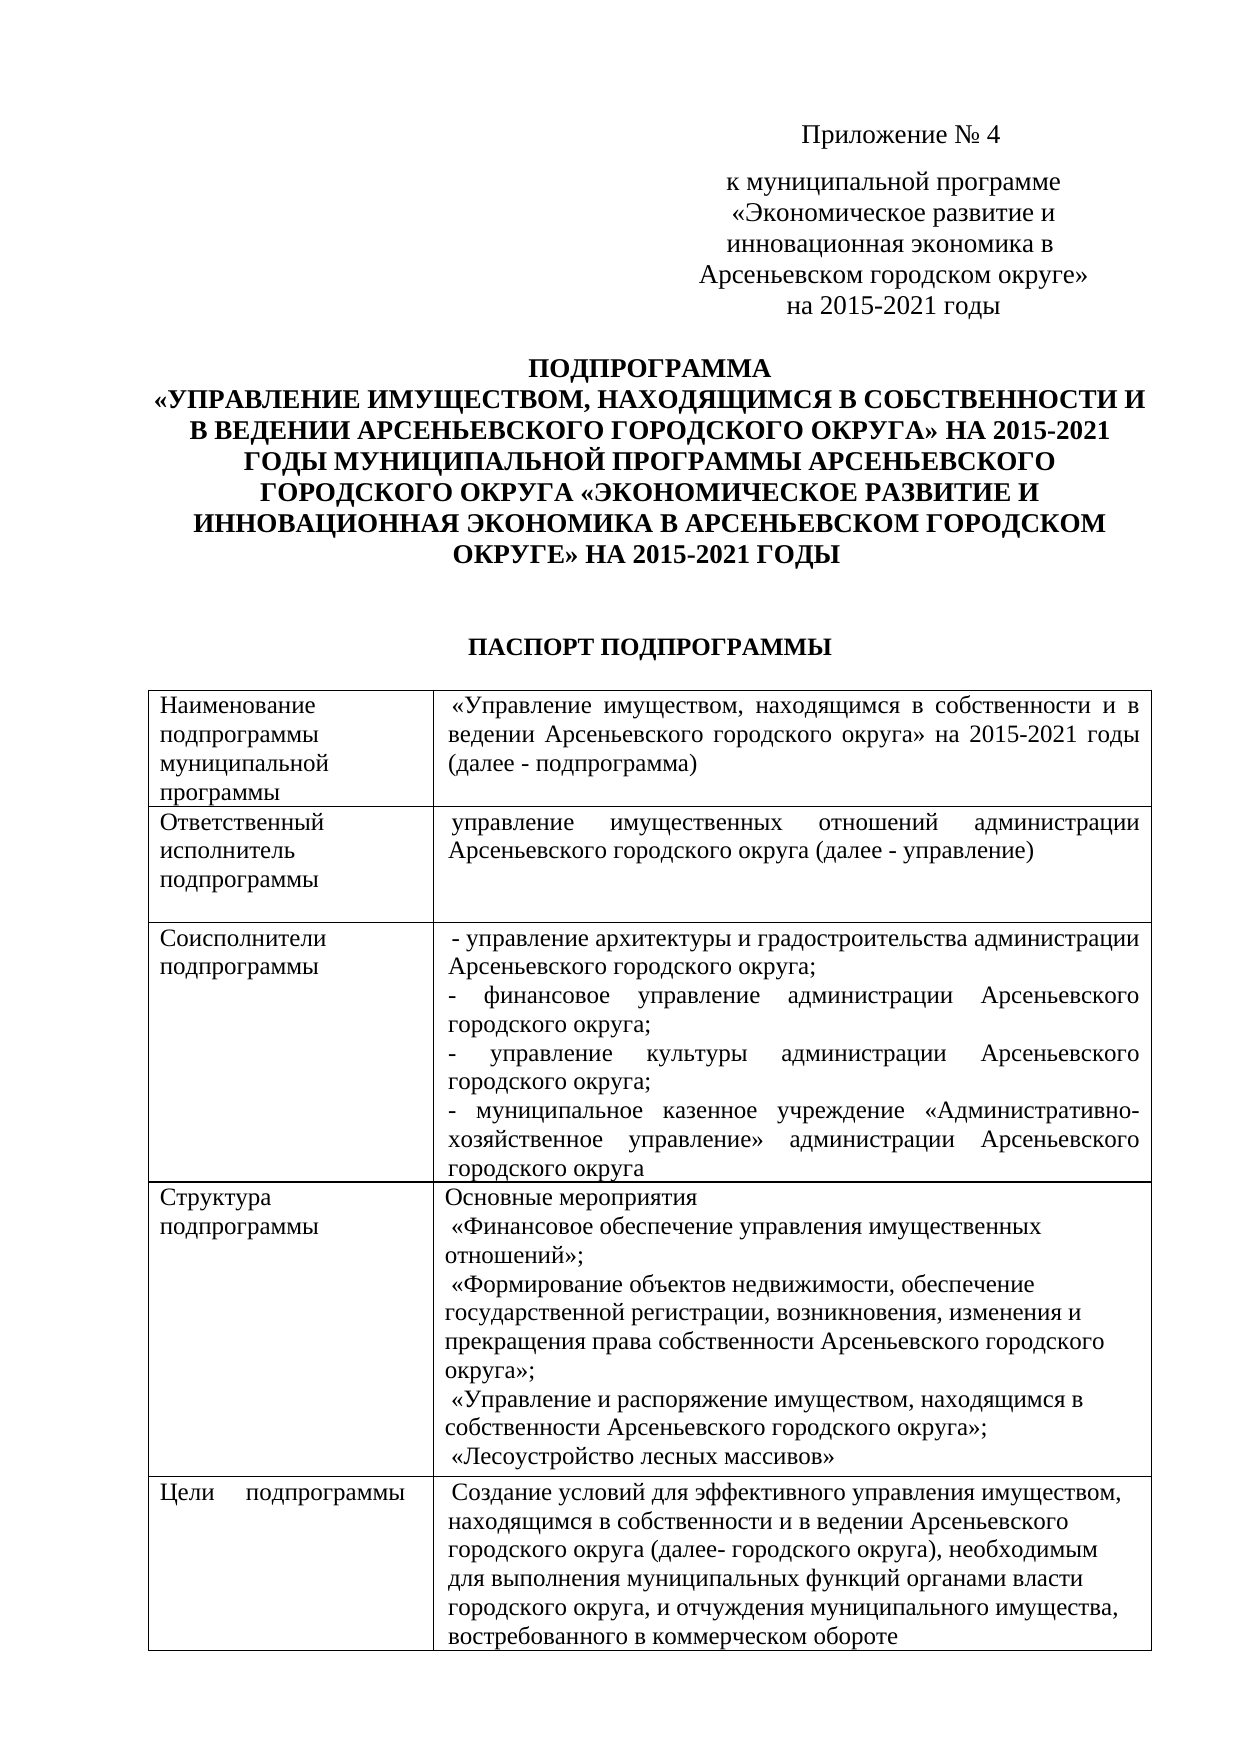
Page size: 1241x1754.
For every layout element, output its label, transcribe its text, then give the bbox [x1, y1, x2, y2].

table_cell Соисполнители подпрограммы [149, 923, 433, 1181]
table_header «Управление имуществом, находящимся в собственности и в ведении Арсеньевского городского округа» на 2015-2021 годы (далее - подпрограмма) [434, 691, 1151, 806]
table_cell Структура подпрограммы [149, 1183, 433, 1476]
table_cell Создание условий для эффективного управления имуществом, находящимся в собственности и в ведении Арсеньевского городского округа (далее- городского округа), необходимым для выполнения муниципальных функций органами власти городского округа, и отчуждения муниципального имущества, востребованного в коммерческом обороте [434, 1477, 1151, 1649]
table_cell Основные мероприятия «Финансовое обеспечение управления имущественных отношений»; «Формирование объектов недвижимости, обеспечение государственной регистрации, возникновения, изменения и прекращения права собственности Арсеньевского городского округа»; «Управление и распоряжение имуществом, находящимся в собственности Арсеньевского городского округа»; «Лесоустройство лесных массивов» [434, 1183, 1151, 1476]
title «УПРАВЛЕНИЕ ИМУЩЕСТВОМ, НАХОДЯЩИМСЯ В СОБСТВЕННОСТИ И В ВЕДЕНИИ АРСЕНЬЕВСКОГО ГОРОДСКОГО ОКРУГА» НА 2015-2021 ГОДЫ МУНИЦИПАЛЬНОЙ ПРОГРАММЫ АРСЕНЬЕВСКОГО ГОРОДСКОГО ОКРУГА «ЭКОНОМИЧЕСКОЕ РАЗВИТИЕ И ИННОВАЦИОННАЯ ЭКОНОМИКА В АРСЕНЬЕВСКОМ ГОРОДСКОМ ОКРУГЕ» НА 2015-2021 ГОДЫ [148, 383, 1152, 601]
text к муниципальной программе [635, 165, 1152, 196]
text на 2015-2021 годы [635, 289, 1152, 321]
table_cell управление имущественных отношений администрации Арсеньевского городского округа (далее - управление) [434, 807, 1151, 922]
title ПОДПРОГРАММА [148, 352, 1152, 383]
table_header Наименование подпрограммы муниципальной программы [149, 691, 433, 806]
table_cell Цели подпрограммы [149, 1477, 433, 1649]
text «Экономическое развитие и инновационная экономика в Арсеньевском городском округе» [635, 196, 1152, 289]
text Приложение № 4 [650, 118, 1152, 149]
text ПАСПОРТ ПОДПРОГРАММЫ [148, 632, 1152, 661]
table_cell Ответственный исполнитель подпрограммы [149, 807, 433, 922]
table_cell - управление архитектуры и градостроительства администрации Арсеньевского городского округа; - финансовое управление администрации Арсеньевского городского округа; - управление культуры администрации Арсеньевского городского округа; - муниципальное казенное учреждение «Административно-хозяйственное управление» администрации Арсеньевского городского округа [434, 923, 1151, 1181]
